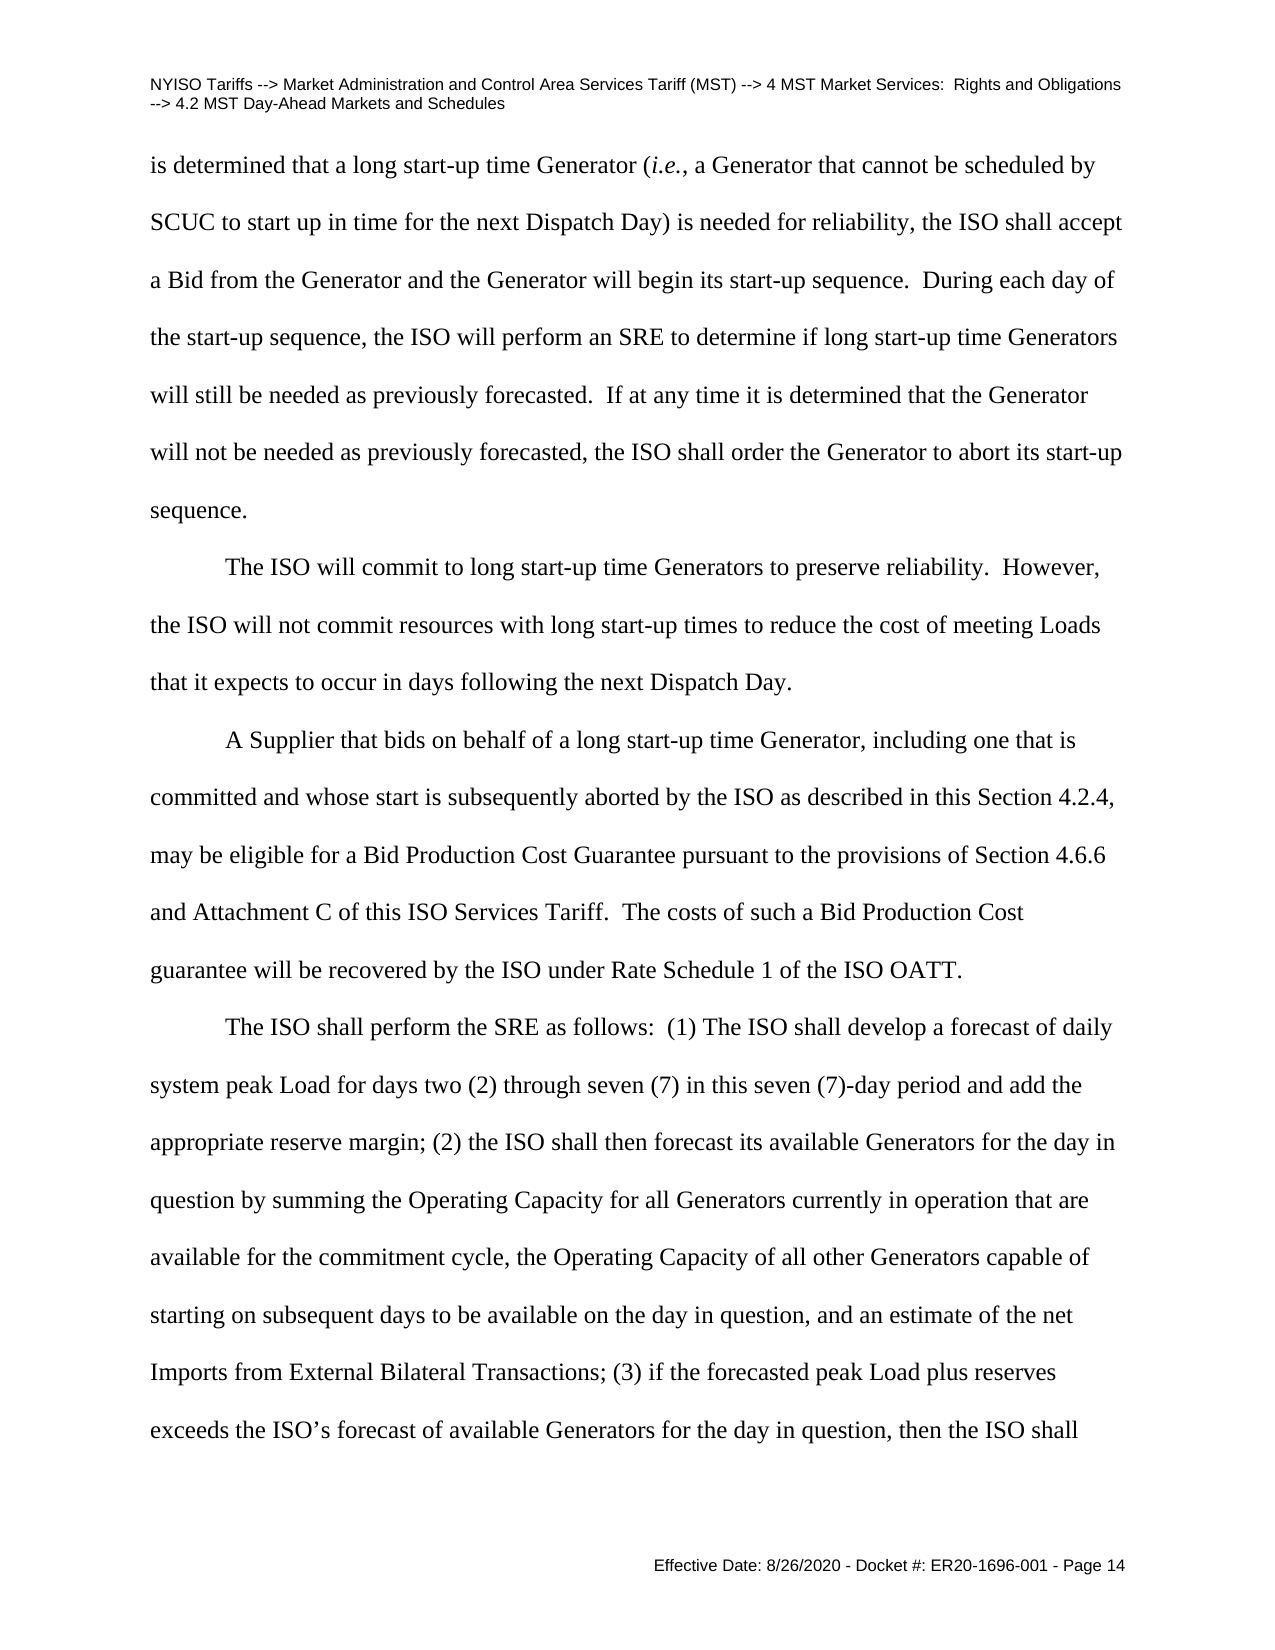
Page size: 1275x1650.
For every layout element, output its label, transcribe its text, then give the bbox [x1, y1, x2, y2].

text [150, 1012, 1125, 1444]
text The ISO will commit to long start-up time Generators to preserve reliability. However, the ISO will not commit resources with long start-up times to reduce the cost of meeting Loads that it expects to occur in days following the next Dispatch Day. [150, 552, 1125, 696]
text A Supplier that bids on behalf of a long start-up time Generator, including one that is committed and whose start is subsequently aborted by the ISO as described in this Section 4.2.4, may be eligible for a Bid Production Cost Guarantee pursuant to the provisions of Section 4.6.6 and Attachment C of this ISO Services Tariff. The costs of such a Bid Production Cost guarantee will be recovered by the ISO under Rate Schedule 1 of the ISO OATT. [150, 725, 1125, 984]
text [150, 150, 1125, 524]
